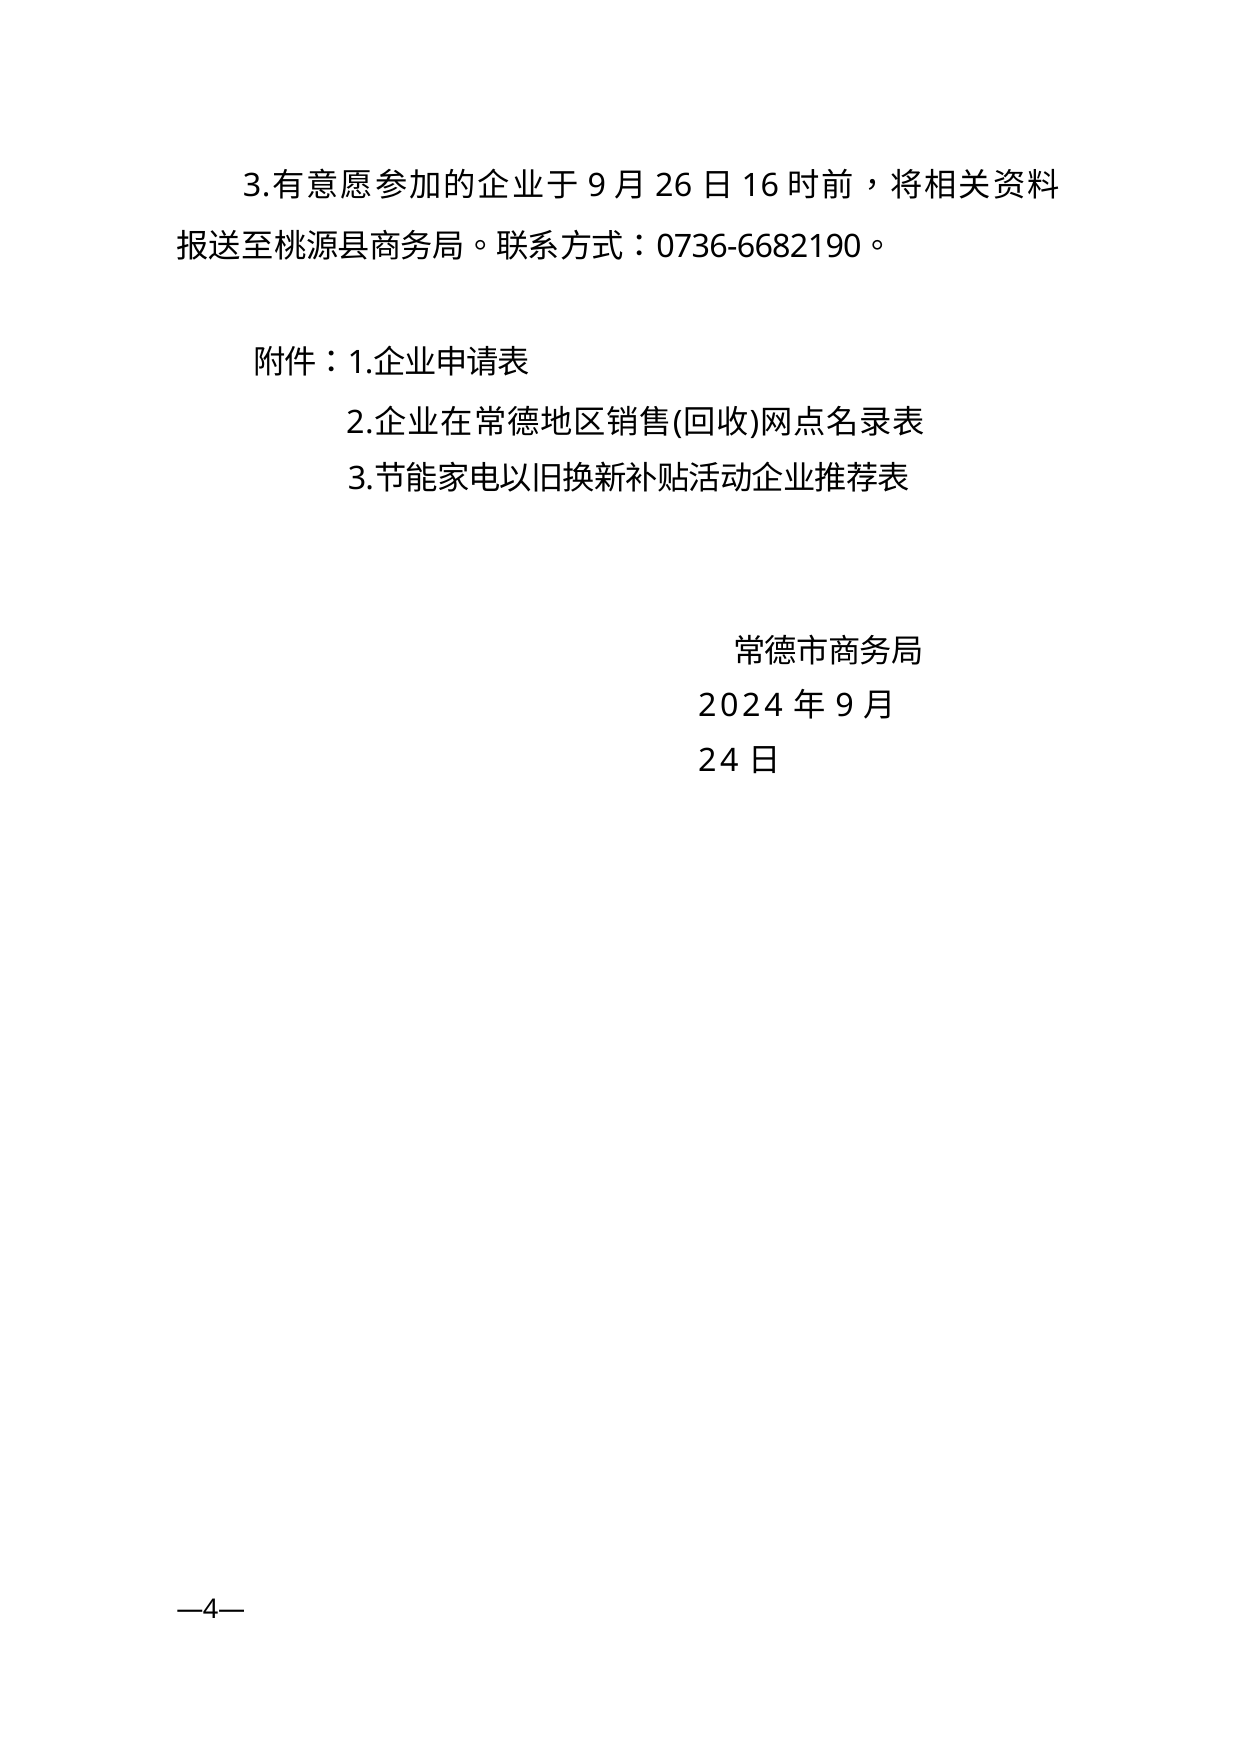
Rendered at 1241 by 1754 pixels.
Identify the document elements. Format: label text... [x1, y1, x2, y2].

text 3.有意愿参加的企业于9月26日16时前，将相关资料报送至桃源县商务局。联系方式：0736-6682190。 [176, 159, 1059, 267]
text 常德市商务局 2024年9月24日 [698, 627, 946, 781]
text 2.企业在常德地区销售(回收)网点名录表 3.节能家电以旧换新补贴活动企业推荐表 [346, 399, 946, 499]
text 附件：1.企业申请表 [253, 341, 1059, 381]
